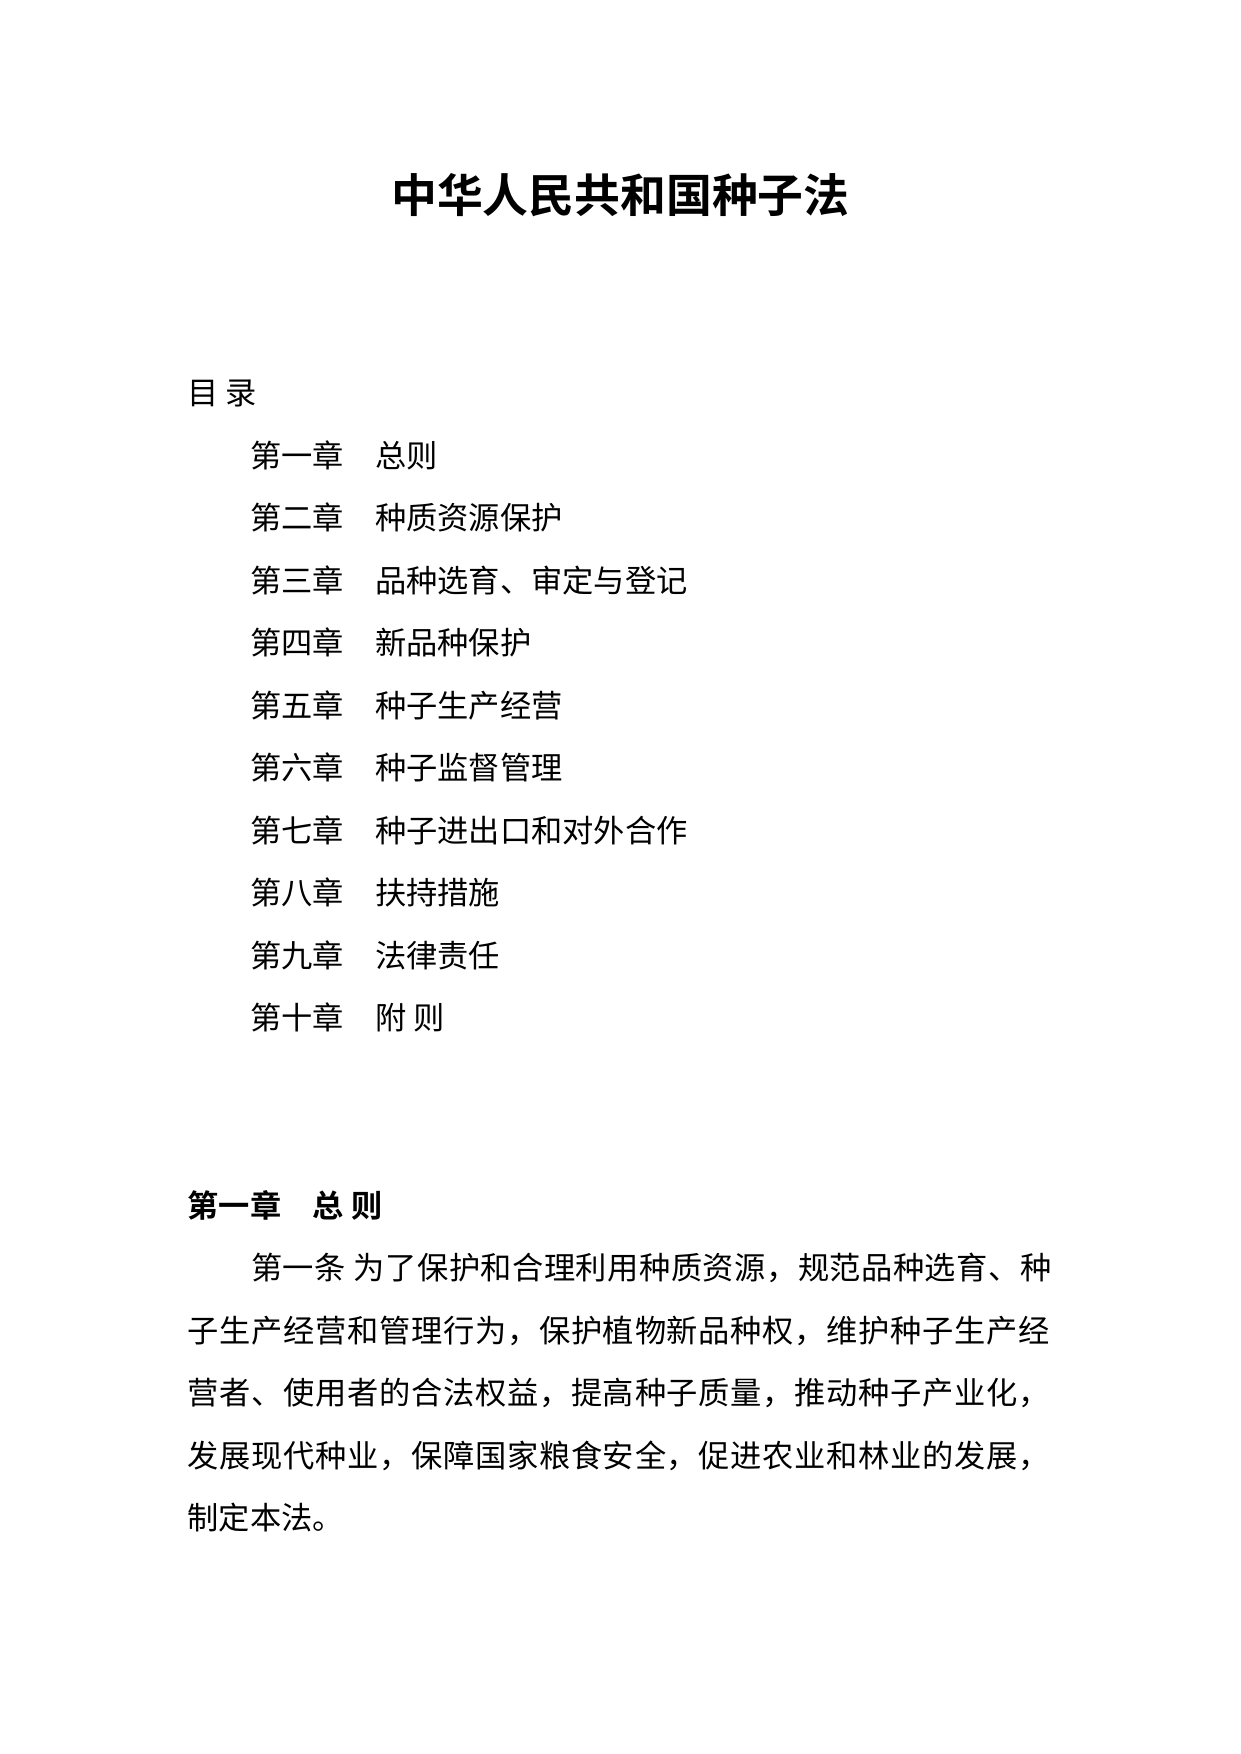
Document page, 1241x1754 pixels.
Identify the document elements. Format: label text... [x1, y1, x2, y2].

text 第一条 为了保护和合理利用种质资源，规范品种选育、种子生产经营和管理行为，保护植物新品种权，维护种子生产经营者、使用者的合法权益，提高种子质量，推动种子产业化，发展现代种业，保障国家粮食安全，促进农业和林业的发展，制定本法。 [187, 1229, 1053, 1542]
text 第七章 种子进出口和对外合作 [187, 792, 1053, 854]
text 第九章 法律责任 [187, 917, 1053, 979]
text 第一章 总 则 [187, 1167, 1053, 1229]
text 中华人民共和国种子法 [187, 162, 1053, 224]
text 第八章 扶持措施 [187, 854, 1053, 917]
text 目 录 [187, 354, 1053, 417]
text 第四章 新品种保护 [187, 604, 1053, 667]
text 第一章 总则 [187, 417, 1053, 479]
text 第六章 种子监督管理 [187, 729, 1053, 792]
text 第三章 品种选育、审定与登记 [187, 542, 1053, 604]
text 第二章 种质资源保护 [187, 479, 1053, 542]
text 第五章 种子生产经营 [187, 667, 1053, 729]
text 第十章 附 则 [187, 979, 1053, 1042]
